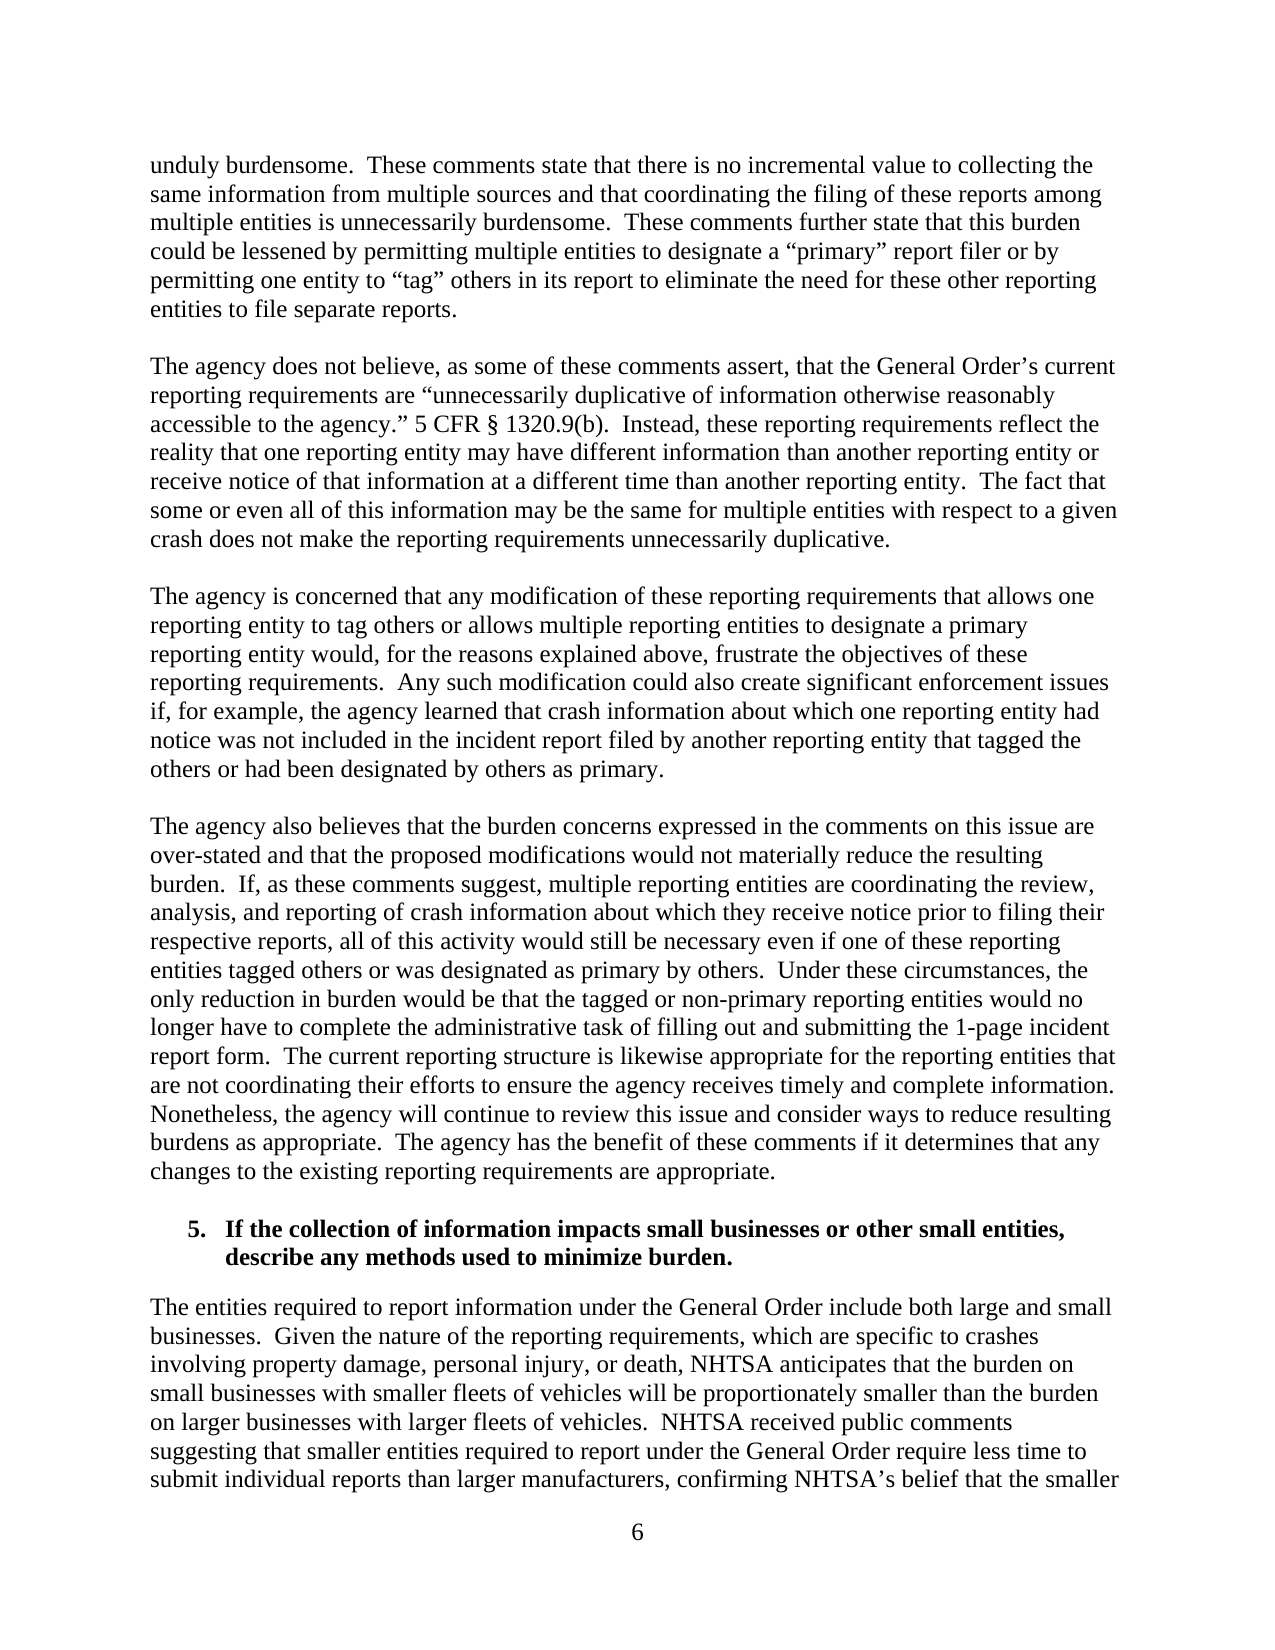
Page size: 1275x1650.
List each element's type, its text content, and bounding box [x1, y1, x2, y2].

text The agency does not believe, as some of these comments assert, that the General Order’s current reporting requirements are “unnecessarily duplicative of information otherwise reasonably accessible to the agency.” 5 CFR § 1320.9(b). Instead, these reporting requirements reflect the reality that one reporting entity may have different information than another reporting entity or receive notice of that information at a different time than another reporting entity. The fact that some or even all of this information may be the same for multiple entities with respect to a given crash does not make the reporting requirements unnecessarily duplicative. [150, 351, 1125, 552]
text The agency is concerned that any modification of these reporting requirements that allows one reporting entity to tag others or allows multiple reporting entities to designate a primary reporting entity would, for the reasons explained above, frustrate the objectives of these reporting requirements. Any such modification could also create significant enforcement issues if, for example, the agency learned that crash information about which one reporting entity had notice was not included in the incident report filed by another reporting entity that tagged the others or had been designated by others as primary. [150, 581, 1125, 782]
text The agency also believes that the burden concerns expressed in the comments on this issue are over-stated and that the proposed modifications would not materially reduce the resulting burden. If, as these comments suggest, multiple reporting entities are coordinating the review, analysis, and reporting of crash information about which they receive notice prior to filing their respective reports, all of this activity would still be necessary even if one of these reporting entities tagged others or was designated as primary by others. Under these circumstances, the only reduction in burden would be that the tagged or non-primary reporting entities would no longer have to complete the administrative task of filling out and submitting the 1-page incident report form. The current reporting structure is likewise appropriate for the reporting entities that are not coordinating their efforts to ensure the agency receives timely and complete information. Nonetheless, the agency will continue to review this issue and consider ways to reduce resulting burdens as appropriate. The agency has the benefit of these comments if it determines that any changes to the existing reporting requirements are appropriate. [150, 811, 1125, 1185]
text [150, 1292, 1125, 1493]
list If the collection of information impacts small businesses or other small entities, describe any methods used to minimize burden. [187, 1214, 1125, 1271]
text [150, 150, 1125, 322]
